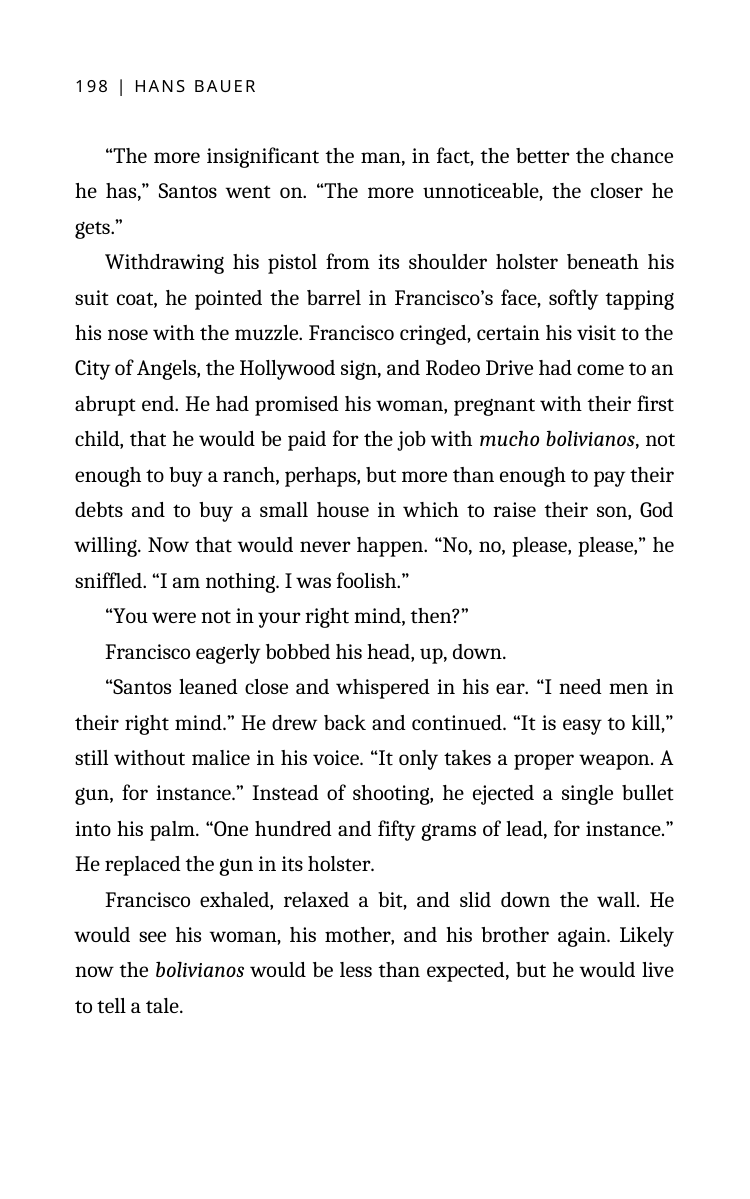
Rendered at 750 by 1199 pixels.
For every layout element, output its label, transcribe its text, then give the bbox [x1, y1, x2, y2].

text Francisco eagerly bobbed his head, up, down. [75, 631, 675, 666]
text “You were not in your right mind, then?” [75, 595, 675, 631]
text “The more insignificant the man, in fact, the better the chance he has,” Santos went on. “The more unnoticeable, the closer he gets.” [75, 135, 675, 241]
text Withdrawing his pistol from its shoulder holster beneath his suit coat, he pointed the barrel in Francisco’s face, softly tapping his nose with the muzzle. Francisco cringed, certain his visit to the City of Angels, the Hollywood sign, and Rodeo Drive had come to an abrupt end. He had promised his woman, pregnant with their first child, that he would be paid for the job with mucho bolivianos, not enough to buy a ranch, perhaps, but more than enough to pay their debts and to buy a small house in which to raise their son, God willing. Now that would never happen. “No, no, please, please,” he sniffled. “I am nothing. I was foolish.” [75, 241, 675, 595]
text “Santos leaned close and whispered in his ear. “I need men in their right mind.” He drew back and continued. “It is easy to kill,” still without malice in his voice. “It only takes a proper weapon. A gun, for instance.” Instead of shooting, he ejected a single bullet into his palm. “One hundred and fifty grams of lead, for instance.” He replaced the gun in its holster. [75, 666, 675, 879]
text Francisco exhaled, relaxed a bit, and slid down the wall. He would see his woman, his mother, and his brother again. Likely now the bolivianos would be less than expected, but he would live to tell a tale. [75, 879, 675, 1020]
